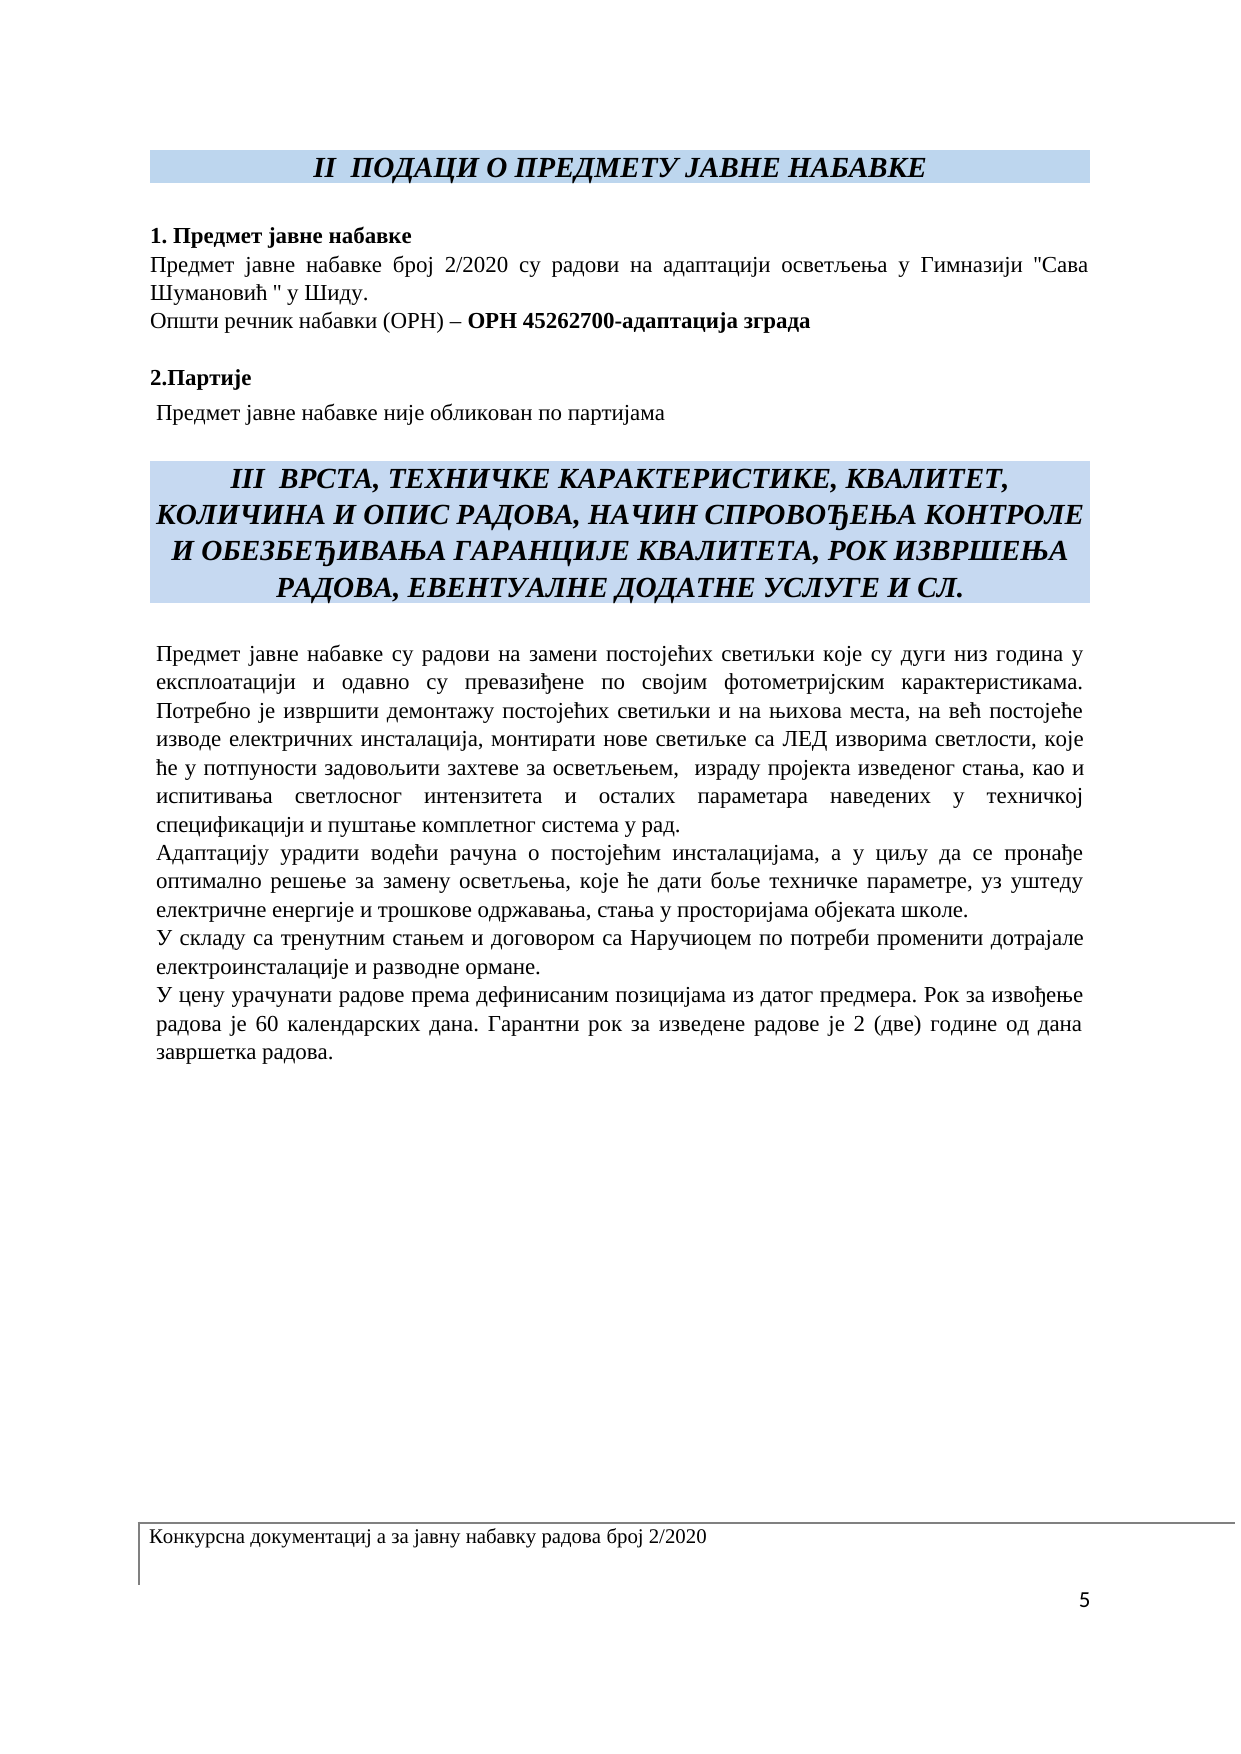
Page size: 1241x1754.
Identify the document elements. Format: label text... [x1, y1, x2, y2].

text 1. Предмет јавне набавке [150, 222, 1090, 249]
text 2.Партије [150, 364, 1090, 391]
text Предмет јавне набавке број 2/2020 су радови на адаптацији осветљења у Гимназији ''Сава Шумановић '' у Шиду. [150, 251, 1090, 306]
table_header Предмет јавне набавке није обликован по партијама [150, 393, 1091, 461]
text Општи речник набавки (ОРН) – ОРН 45262700-адаптација зграда [150, 308, 1034, 334]
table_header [150, 606, 1091, 1499]
text II ПОДАЦИ О ПРЕДМЕТУ ЈАВНЕ НАБАВКЕ [150, 150, 1090, 183]
text III ВРСТА, ТЕХНИЧКЕ КАРАКТЕРИСТИКЕ, КВАЛИТЕТ, КОЛИЧИНА И ОПИС РАДОВА, НАЧИН СПРОВОЂЕЊА КОНТРОЛЕ И ОБЕЗБЕЂИВАЊА ГАРАНЦИЈЕ КВАЛИТЕТА, РОК ИЗВРШЕЊА РАДОВА, ЕВЕНТУАЛНЕ ДОДАТНЕ УСЛУГЕ И СЛ. [150, 461, 1090, 603]
